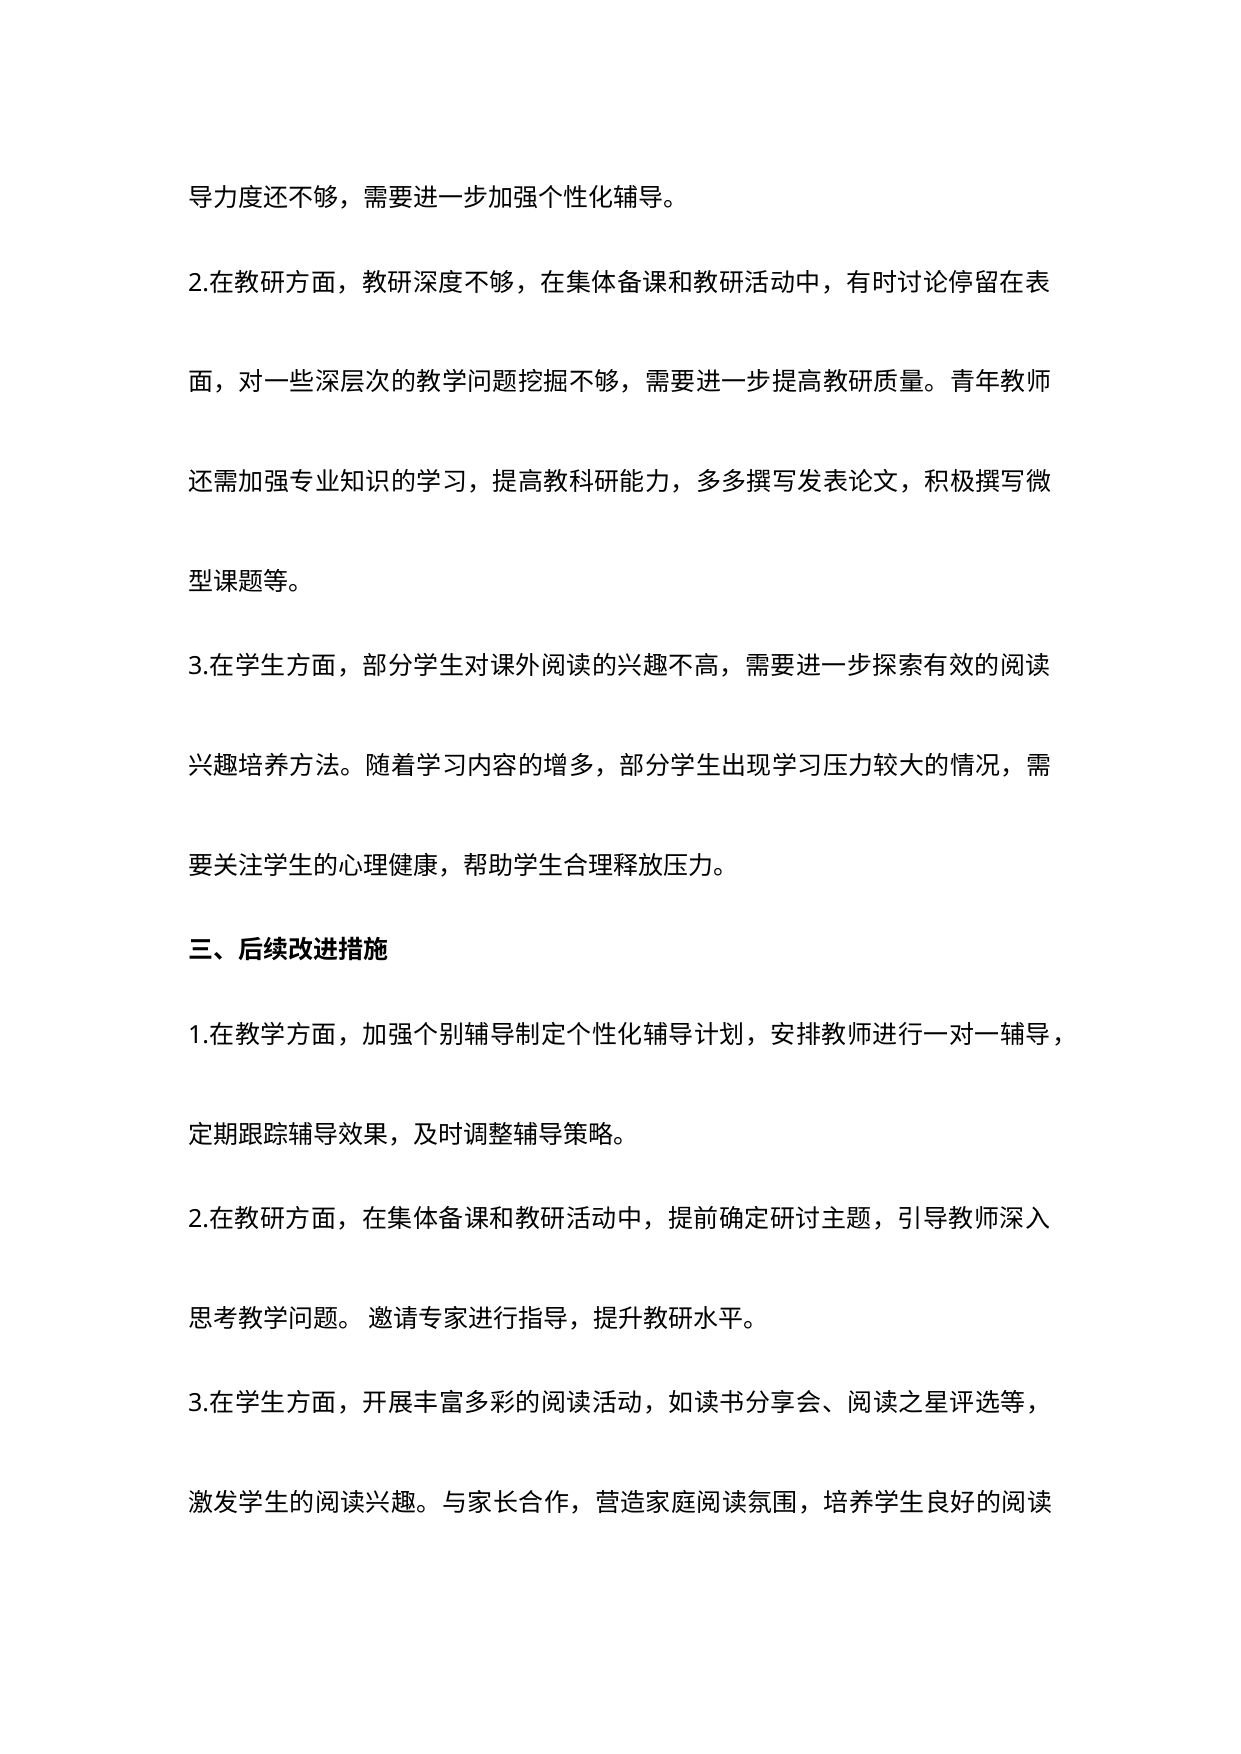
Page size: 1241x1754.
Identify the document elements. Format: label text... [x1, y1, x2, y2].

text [188, 162, 1052, 229]
text 1.在教学方面，加强个别辅导制定个性化辅导计划，安排教师进行一对一辅导，定期跟踪辅导效果，及时调整辅导策略。 [188, 999, 1052, 1165]
list 后续改进措施 [188, 915, 1052, 981]
text 2.在教研方面，在集体备课和教研活动中，提前确定研讨主题，引导教师深入思考教学问题。 邀请专家进行指导，提升教研水平。 [188, 1183, 1052, 1350]
text 3.在学生方面，部分学生对课外阅读的兴趣不高，需要进一步探索有效的阅读兴趣培养方法。随着学习内容的增多，部分学生出现学习压力较大的情况，需要关注学生的心理健康，帮助学生合理释放压力。 [188, 631, 1052, 897]
text 2.在教研方面，教研深度不够，在集体备课和教研活动中，有时讨论停留在表面，对一些深层次的教学问题挖掘不够，需要进一步提高教研质量。青年教师还需加强专业知识的学习，提高教科研能力，多多撰写发表论文，积极撰写微型课题等。 [188, 247, 1052, 613]
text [188, 1368, 1052, 1534]
